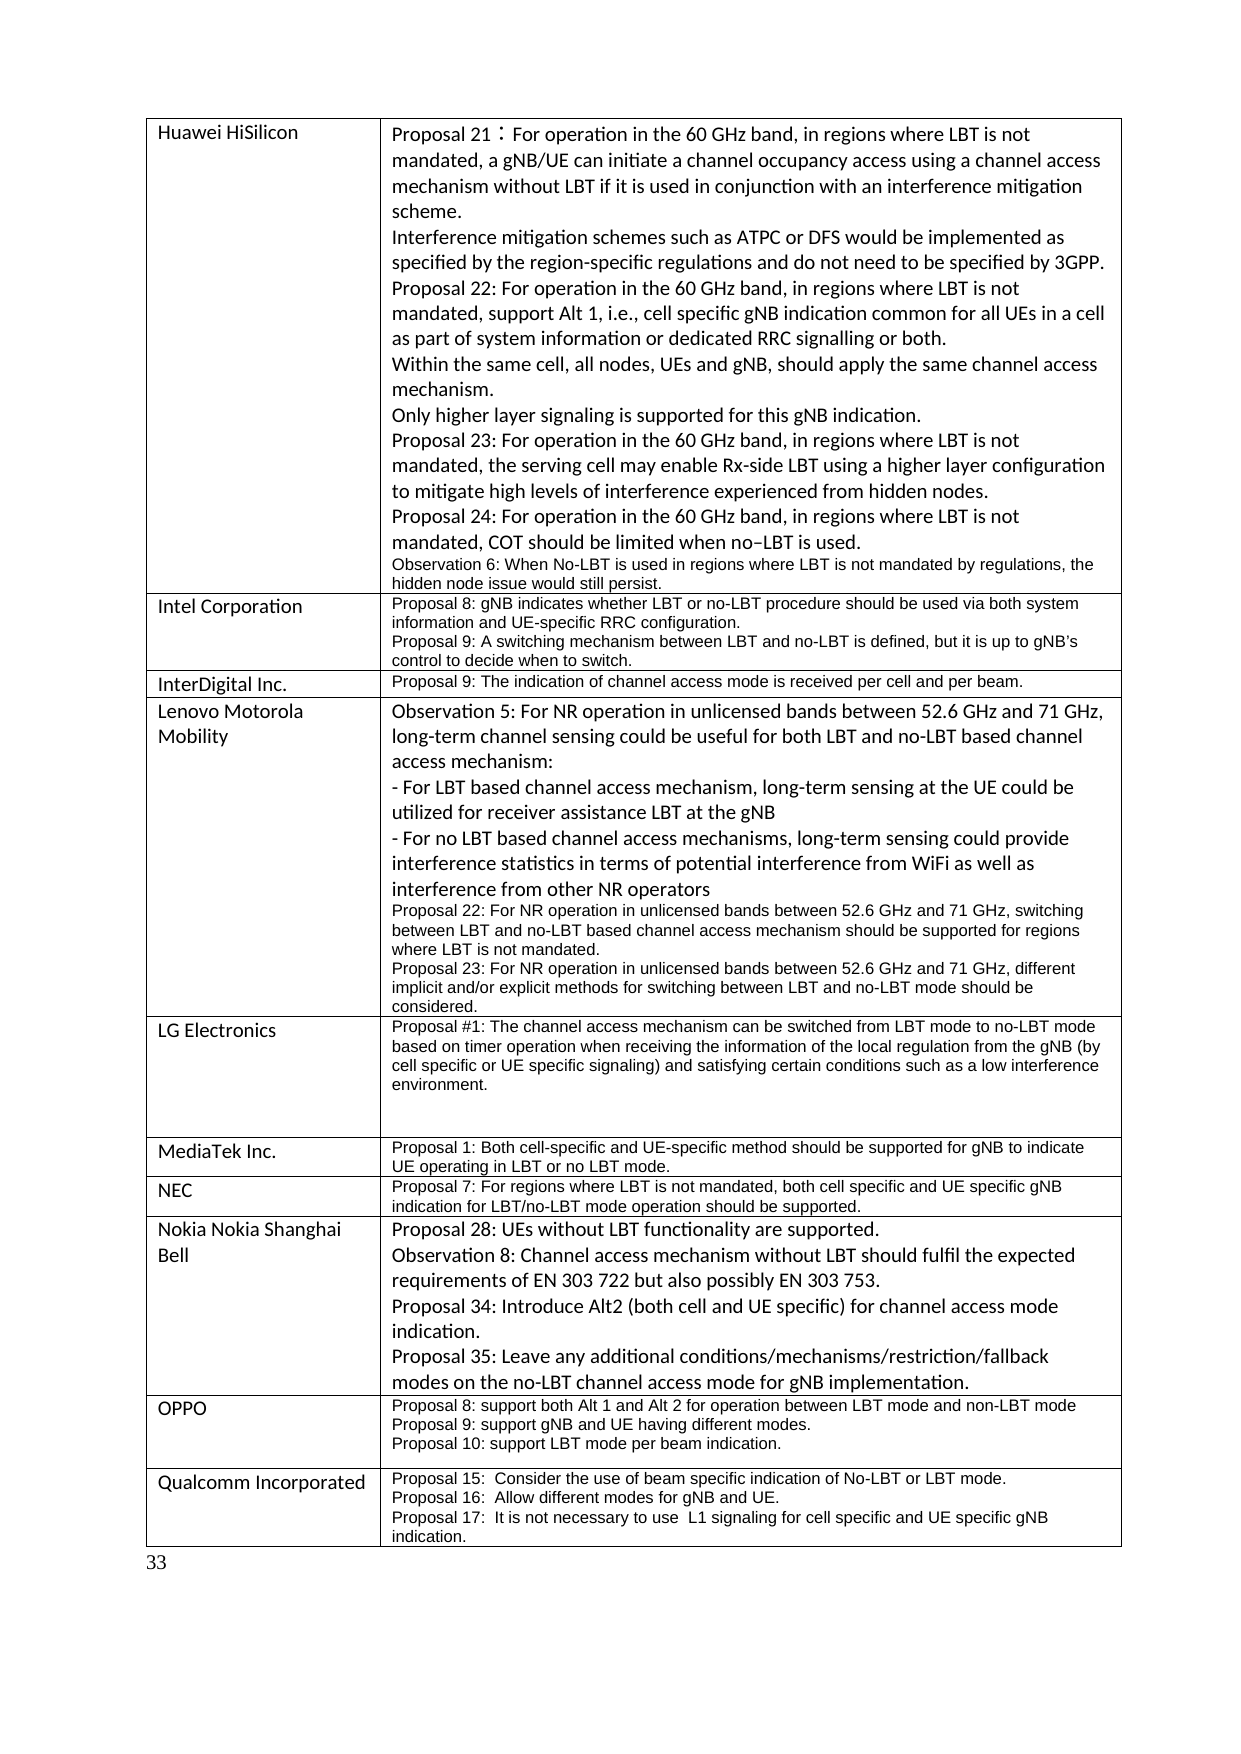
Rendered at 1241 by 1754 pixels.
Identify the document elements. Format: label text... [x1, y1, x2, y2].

table_cell Proposal 8: gNB indicates whether LBT or no-LBT procedure should be used via both system information and UE-specific RRC configuration. Proposal 9: A switching mechanism between LBT and no-LBT is defined, but it is up to gNB’s control to decide when to switch. [381, 594, 1121, 670]
table_cell Proposal 9: The indication of channel access mode is received per cell and per beam. [381, 671, 1121, 697]
table_cell Proposal 21：For operation in the 60 GHz band, in regions where LBT is not mandated, a gNB/UE can initiate a channel occupancy access using a channel access mechanism without LBT if it is used in conjunction with an interference mitigation scheme. Interference mitigation schemes such as ATPC or DFS would be implemented as specified by the region-specific regulations and do not need to be specified by 3GPP. Proposal 22: For operation in the 60 GHz band, in regions where LBT is not mandated, support Alt 1, i.e., cell specific gNB indication common for all UEs in a cell as part of system information or dedicated RRC signalling or both. Within the same cell, all nodes, UEs and gNB, should apply the same channel access mechanism. Only higher layer signaling is supported for this gNB indication. Proposal 23: For operation in the 60 GHz band, in regions where LBT is not mandated, the serving cell may enable Rx-side LBT using a higher layer configuration to mitigate high levels of interference experienced from hidden nodes. Proposal 24: For operation in the 60 GHz band, in regions where LBT is not mandated, COT should be limited when no–LBT is used. Observation 6: When No-LBT is used in regions where LBT is not mandated by regulations, the hidden node issue would still persist. [381, 119, 1121, 593]
table_cell LG Electronics [147, 1017, 380, 1137]
table_cell NEC [147, 1177, 380, 1216]
table_cell Lenovo Motorola Mobility [147, 698, 380, 1016]
table_cell Proposal 28: UEs without LBT functionality are supported. Observation 8: Channel access mechanism without LBT should fulfil the expected requirements of EN 303 722 but also possibly EN 303 753. Proposal 34: Introduce Alt2 (both cell and UE specific) for channel access mode indication. Proposal 35: Leave any additional conditions/mechanisms/restriction/fallback modes on the no-LBT channel access mode for gNB implementation. [381, 1217, 1121, 1394]
table_cell Proposal 8: support both Alt 1 and Alt 2 for operation between LBT mode and non-LBT mode Proposal 9: support gNB and UE having different modes. Proposal 10: support LBT mode per beam indication. [381, 1396, 1121, 1468]
table_cell Proposal 15: Consider the use of beam specific indication of No-LBT or LBT mode. Proposal 16: Allow different modes for gNB and UE. Proposal 17: It is not necessary to use L1 signaling for cell specific and UE specific gNB indication. [381, 1469, 1121, 1546]
table_cell Proposal 1: Both cell-specific and UE-specific method should be supported for gNB to indicate UE operating in LBT or no LBT mode. [381, 1138, 1121, 1176]
table_cell OPPO [147, 1396, 380, 1468]
table_cell InterDigital Inc. [147, 671, 380, 697]
table_cell MediaTek Inc. [147, 1138, 380, 1176]
table_cell Qualcomm Incorporated [147, 1469, 380, 1546]
table_cell Proposal 7: For regions where LBT is not mandated, both cell specific and UE specific gNB indication for LBT/no-LBT mode operation should be supported. [381, 1177, 1121, 1216]
table_cell Huawei HiSilicon [147, 119, 380, 593]
table_cell Proposal #1: The channel access mechanism can be switched from LBT mode to no-LBT mode based on timer operation when receiving the information of the local regulation from the gNB (by cell specific or UE specific signaling) and satisfying certain conditions such as a low interference environment. [381, 1017, 1121, 1137]
table_cell Intel Corporation [147, 594, 380, 670]
table_cell Nokia Nokia Shanghai Bell [147, 1217, 380, 1394]
table_cell Observation 5: For NR operation in unlicensed bands between 52.6 GHz and 71 GHz, long-term channel sensing could be useful for both LBT and no-LBT based channel access mechanism: - For LBT based channel access mechanism, long-term sensing at the UE could be utilized for receiver assistance LBT at the gNB - For no LBT based channel access mechanisms, long-term sensing could provide interference statistics in terms of potential interference from WiFi as well as interference from other NR operators Proposal 22: For NR operation in unlicensed bands between 52.6 GHz and 71 GHz, switching between LBT and no-LBT based channel access mechanism should be supported for regions where LBT is not mandated. Proposal 23: For NR operation in unlicensed bands between 52.6 GHz and 71 GHz, different implicit and/or explicit methods for switching between LBT and no-LBT mode should be considered. [381, 698, 1121, 1016]
